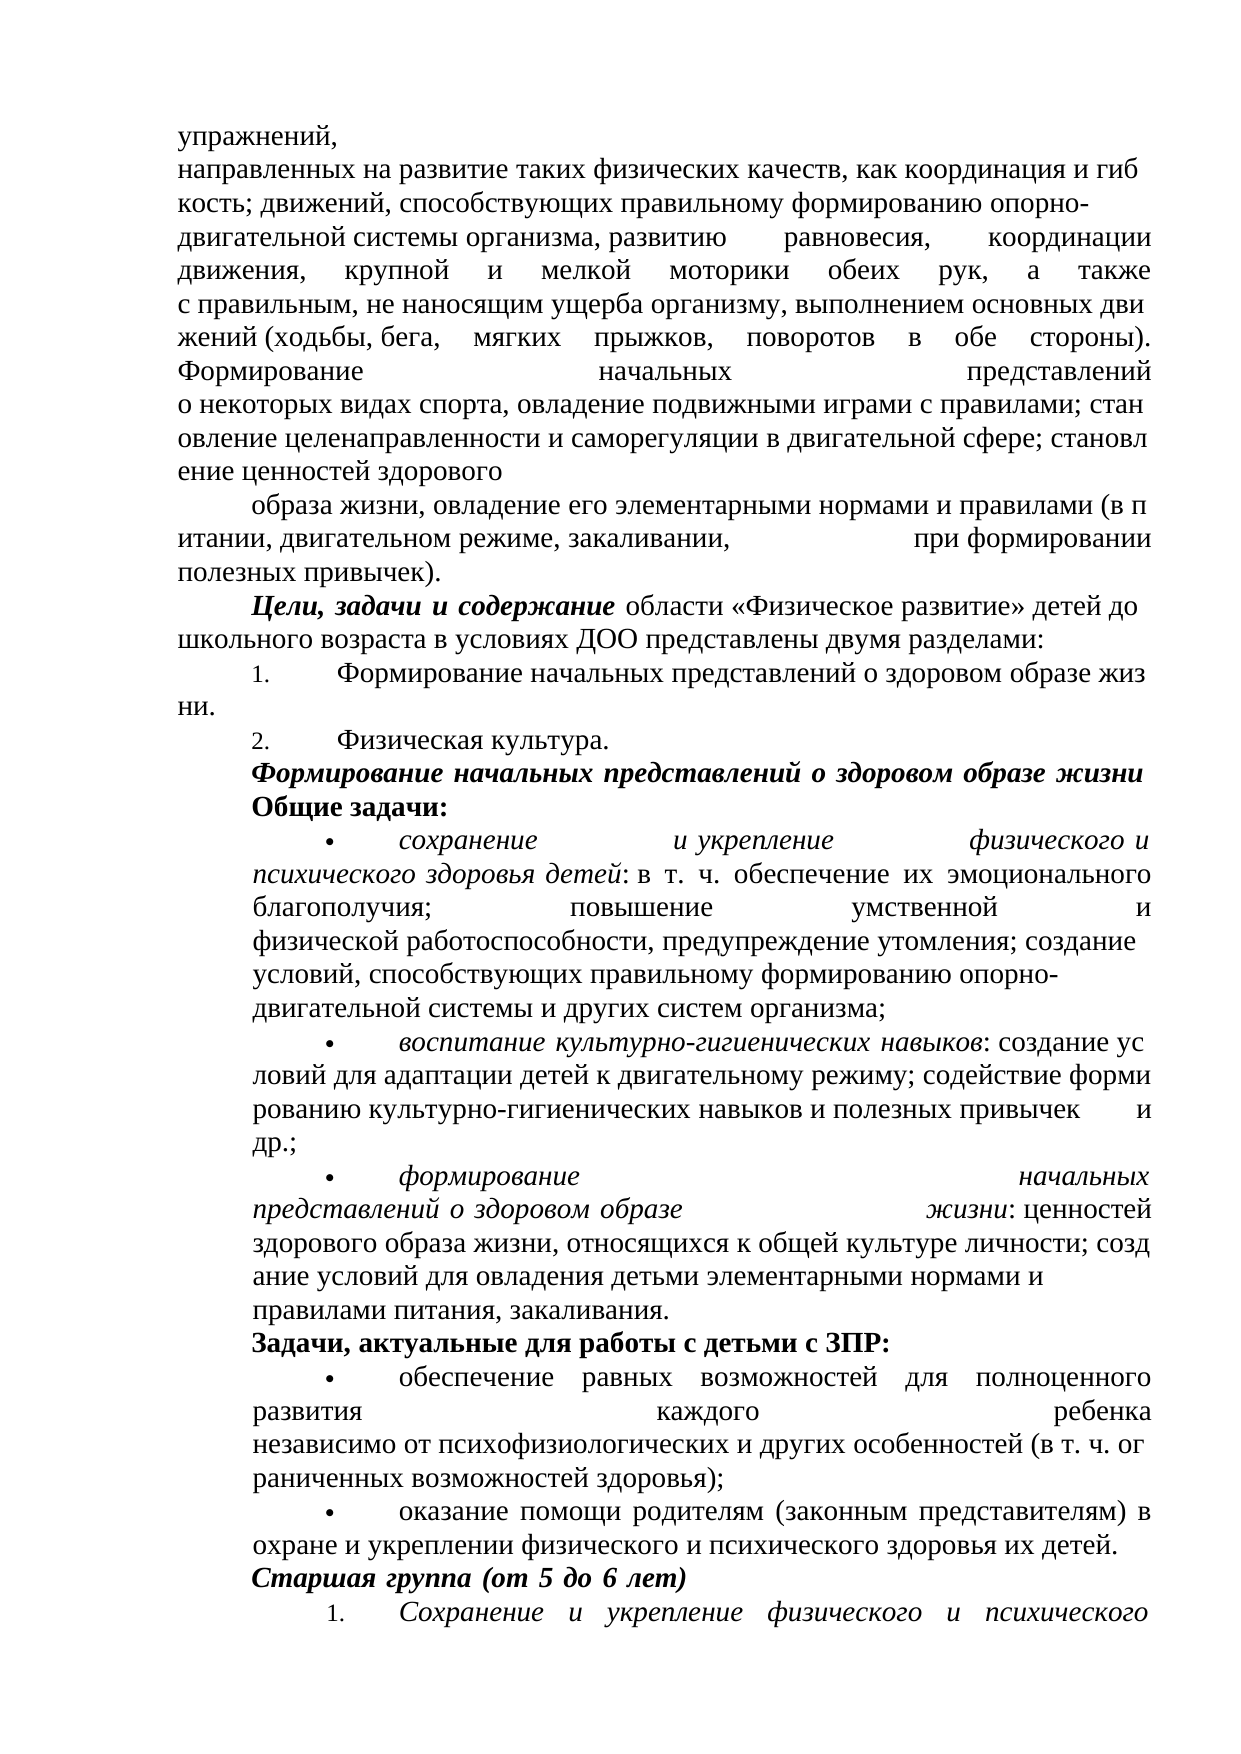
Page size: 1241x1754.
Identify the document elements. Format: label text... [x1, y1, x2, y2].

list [252, 1594, 1152, 1627]
list Физическая культура. [177, 722, 1152, 755]
text Цели, задачи и содержание области «Физическое развитие» детей дошкольного возраста в условиях ДОО представлены двумя разделами: [177, 588, 1152, 655]
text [177, 118, 1152, 487]
text Формирование начальных представлений о здоровом образе жизни [177, 755, 1152, 789]
text Старшая группа (от 5 до 6 лет) [177, 1560, 1152, 1594]
text образа жизни, овладение его элементарными нормами и правилами (в питании, двигательном режиме, закаливании, при формировании полезных привычек). [177, 487, 1152, 588]
text Задачи, актуальные для работы с детьми с ЗПР: [177, 1326, 1152, 1359]
list сохранение и укрепление физического и психического здоровья детей: в т. ч. обеспечение их эмоционального благополучия; повышение умственной и физической работоспособности, предупреждение утомления; создание условий, способствующих правильному формированию опорно-двигательной системы и других систем организма; [252, 822, 1152, 1024]
list формирование начальных представлений о здоровом образе жизни: ценностей здорового образа жизни, относящихся к общей культуре личности; создание условий для овладения детьми элементарными нормами и правилами питания, закаливания. [252, 1158, 1152, 1326]
list оказание помощи родителям (законным представителям) в охране и укреплении физического и психического здоровья их детей. [252, 1493, 1152, 1560]
list обеспечение равных возможностей для полноценного развития каждого ребенка независимо от психофизиологических и других особенностей (в т. ч. ограниченных возможностей здоровья); [252, 1359, 1152, 1493]
text Общие задачи: [177, 789, 1152, 822]
list воспитание культурно-гигиенических навыков: создание условий для адаптации детей к двигательному режиму; содействие формированию культурно-гигиенических навыков и полезных привычек и др.; [252, 1024, 1152, 1158]
list Формирование начальных представлений о здоровом образе жизни. [177, 655, 1152, 722]
